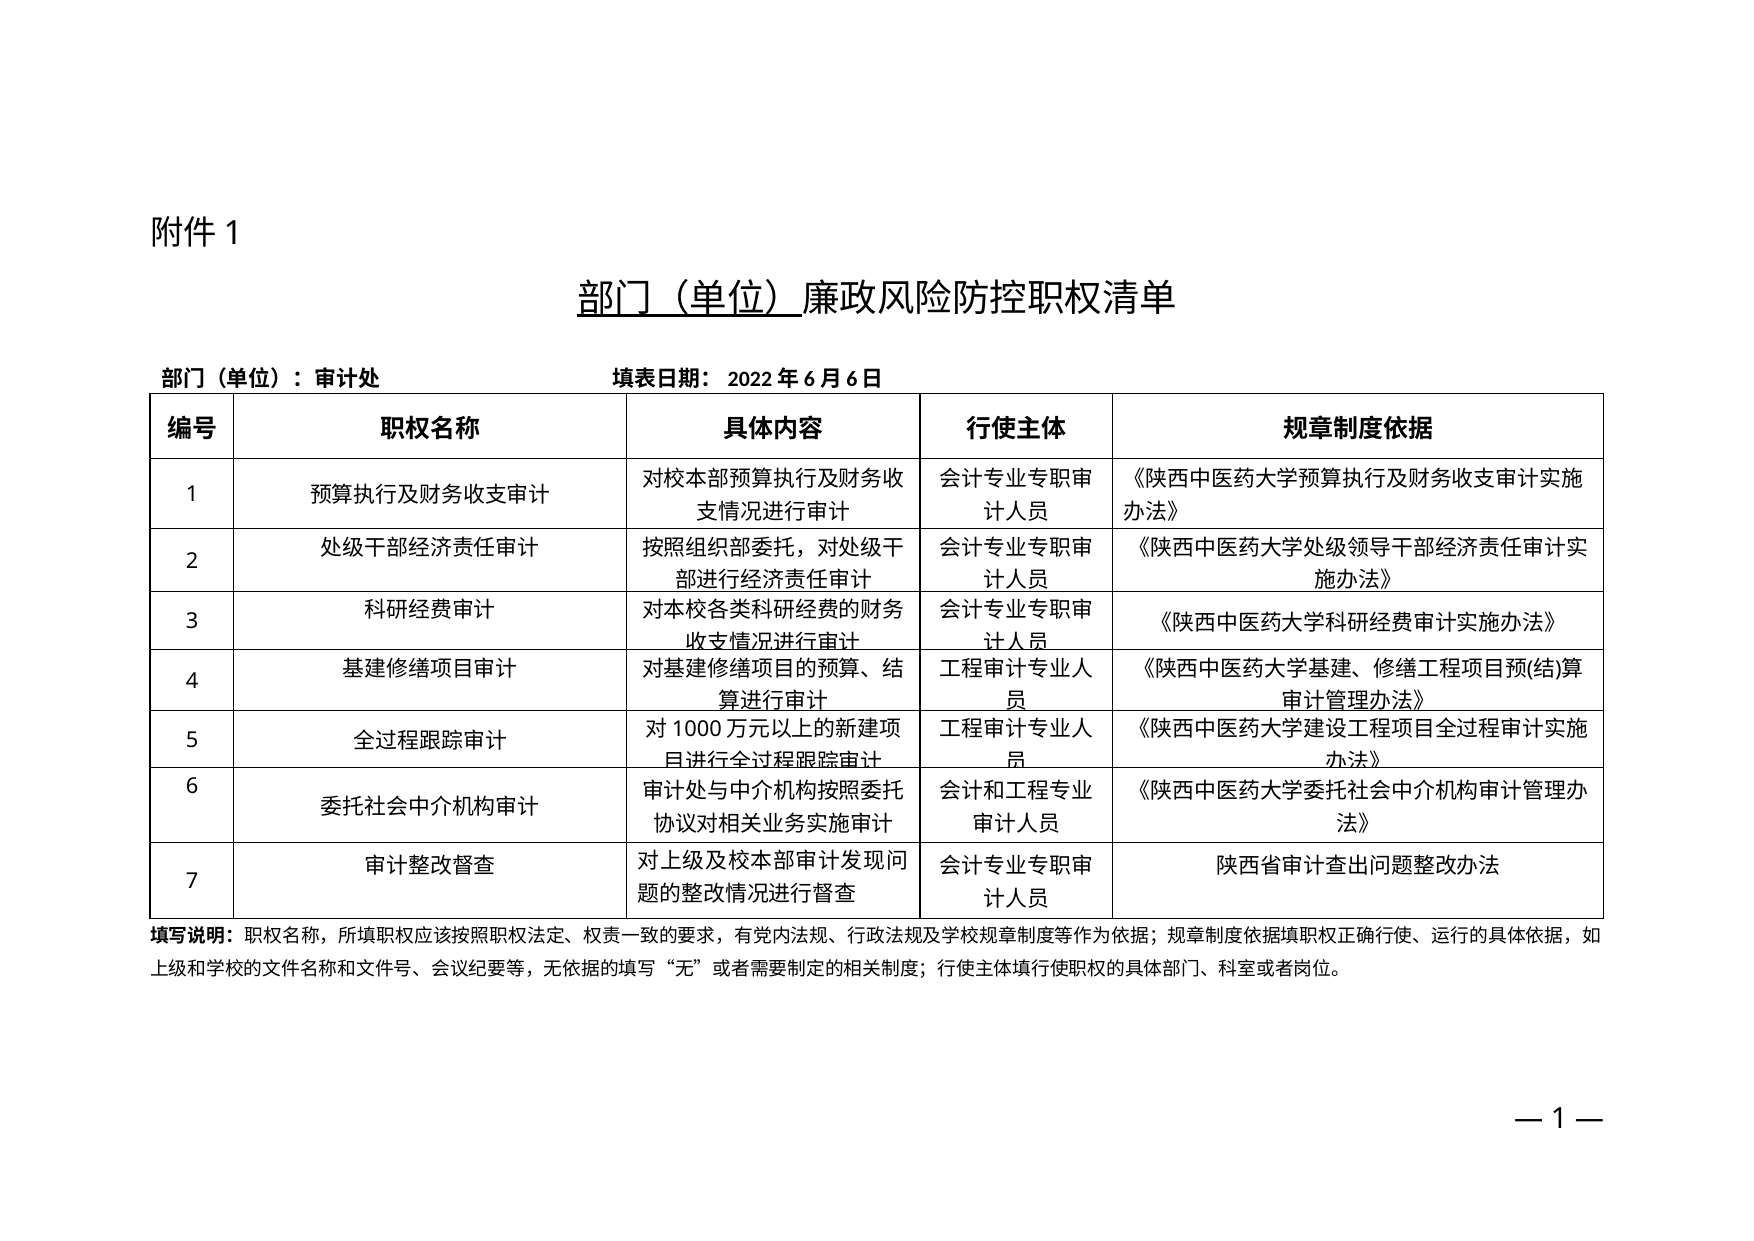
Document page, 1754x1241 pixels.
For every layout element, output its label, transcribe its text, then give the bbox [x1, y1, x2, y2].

table_cell 审计处与中介机构按照委托协议对相关业务实施审计 [627, 768, 919, 842]
table_cell 5 [151, 711, 233, 767]
table_header 职权名称 [234, 394, 626, 458]
table_cell 工程审计专业人员 [921, 711, 1112, 767]
table_cell 会计和工程专业审计人员 [921, 768, 1112, 842]
text 附件1 [150, 198, 1604, 263]
table_cell 按照组织部委托，对处级干部进行经济责任审计 [627, 529, 919, 591]
text 部门（单位）：审计处 填表日期： 2022 年 6 月6日 [150, 360, 1604, 393]
table_cell 委托社会中介机构审计 [234, 768, 626, 842]
table_cell 《陕西中医药大学建设工程项目全过程审计实施办法》 [1113, 711, 1603, 767]
table_cell 基建修缮项目审计 [234, 650, 626, 710]
table_header 规章制度依据 [1113, 394, 1603, 458]
table_cell 对本校各类科研经费的财务收支情况进行审计 [627, 592, 919, 649]
table_cell 陕西省审计查出问题整改办法 [1113, 843, 1603, 917]
table_cell 《陕西中医药大学基建、修缮工程项目预(结)算审计管理办法》 [1113, 650, 1603, 710]
table_cell 对1000万元以上的新建项目进行全过程跟踪审计 [627, 711, 919, 767]
table_cell 2 [151, 529, 233, 591]
table_cell 科研经费审计 [234, 592, 626, 649]
table_cell 《陕西中医药大学处级领导干部经济责任审计实施办法》 [1113, 529, 1603, 591]
table_cell 7 [151, 843, 233, 917]
text 填写说明：职权名称，所填职权应该按照职权法定、权责一致的要求，有党内法规、行政法规及学校规章制度等作为依据；规章制度依据填职权正确行使、运行的具体依据，如上级和学校的文件名称和文件号、会议纪要等，无依据的填写“无”或者需要制定的相关制度；行使主体填行使职权的具体部门、科室或者岗位。 [150, 919, 1604, 983]
table_cell 对基建修缮项目的预算、结算进行审计 [627, 650, 919, 710]
text 部门（单位）廉政风险防控职权清单 [150, 263, 1604, 328]
table_cell 全过程跟踪审计 [234, 711, 626, 767]
table_cell 会计专业专职审计人员 [921, 592, 1112, 649]
table_cell 3 [151, 592, 233, 649]
table_cell 《陕西中医药大学委托社会中介机构审计管理办法》 [1113, 768, 1603, 842]
table_header 行使主体 [921, 394, 1112, 458]
table_cell 会计专业专职审计人员 [921, 529, 1112, 591]
table_cell 处级干部经济责任审计 [234, 529, 626, 591]
table_cell 1 [151, 459, 233, 528]
table_cell 《陕西中医药大学科研经费审计实施办法》 [1113, 592, 1603, 649]
table_cell 会计专业专职审计人员 [921, 843, 1112, 917]
table_cell 工程审计专业人员 [921, 650, 1112, 710]
table_cell 4 [151, 650, 233, 710]
table_cell 对上级及校本部审计发现问题的整改情况进行督查 [627, 843, 919, 917]
table_header 具体内容 [627, 394, 919, 458]
table_cell 审计整改督查 [234, 843, 626, 917]
table_cell 会计专业专职审计人员 [921, 459, 1112, 528]
table_cell 预算执行及财务收支审计 [234, 459, 626, 528]
table_header 编号 [151, 394, 233, 458]
table_cell 《陕西中医药大学预算执行及财务收支审计实施办法》 [1113, 459, 1603, 528]
table_cell 对校本部预算执行及财务收支情况进行审计 [627, 459, 919, 528]
table_cell 6 [151, 768, 233, 842]
